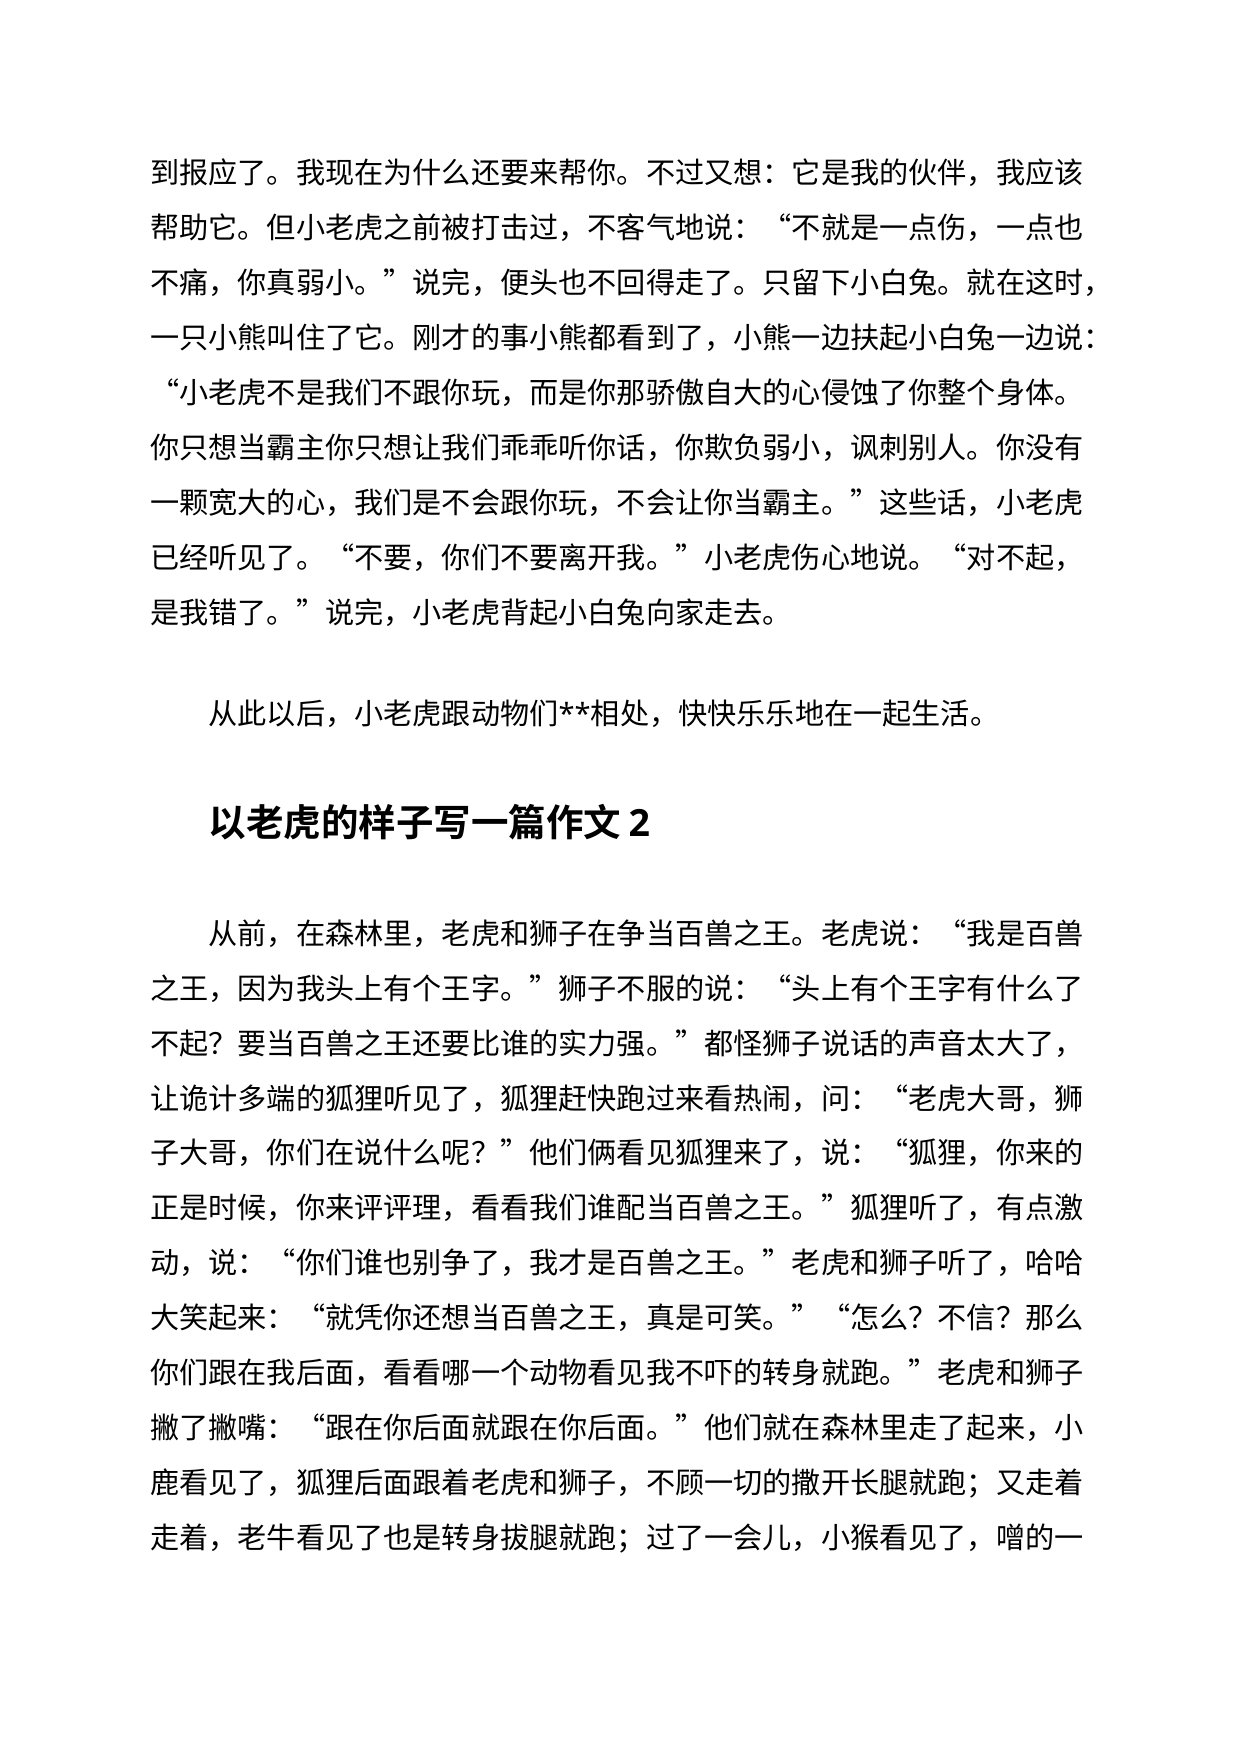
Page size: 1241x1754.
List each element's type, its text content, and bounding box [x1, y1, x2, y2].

text 以老虎的样子写一篇作文2 [150, 793, 1090, 847]
text 从此以后，小老虎跟动物们**相处，快快乐乐地在一起生活。 [150, 691, 1090, 733]
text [150, 150, 1090, 631]
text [150, 911, 1090, 1557]
